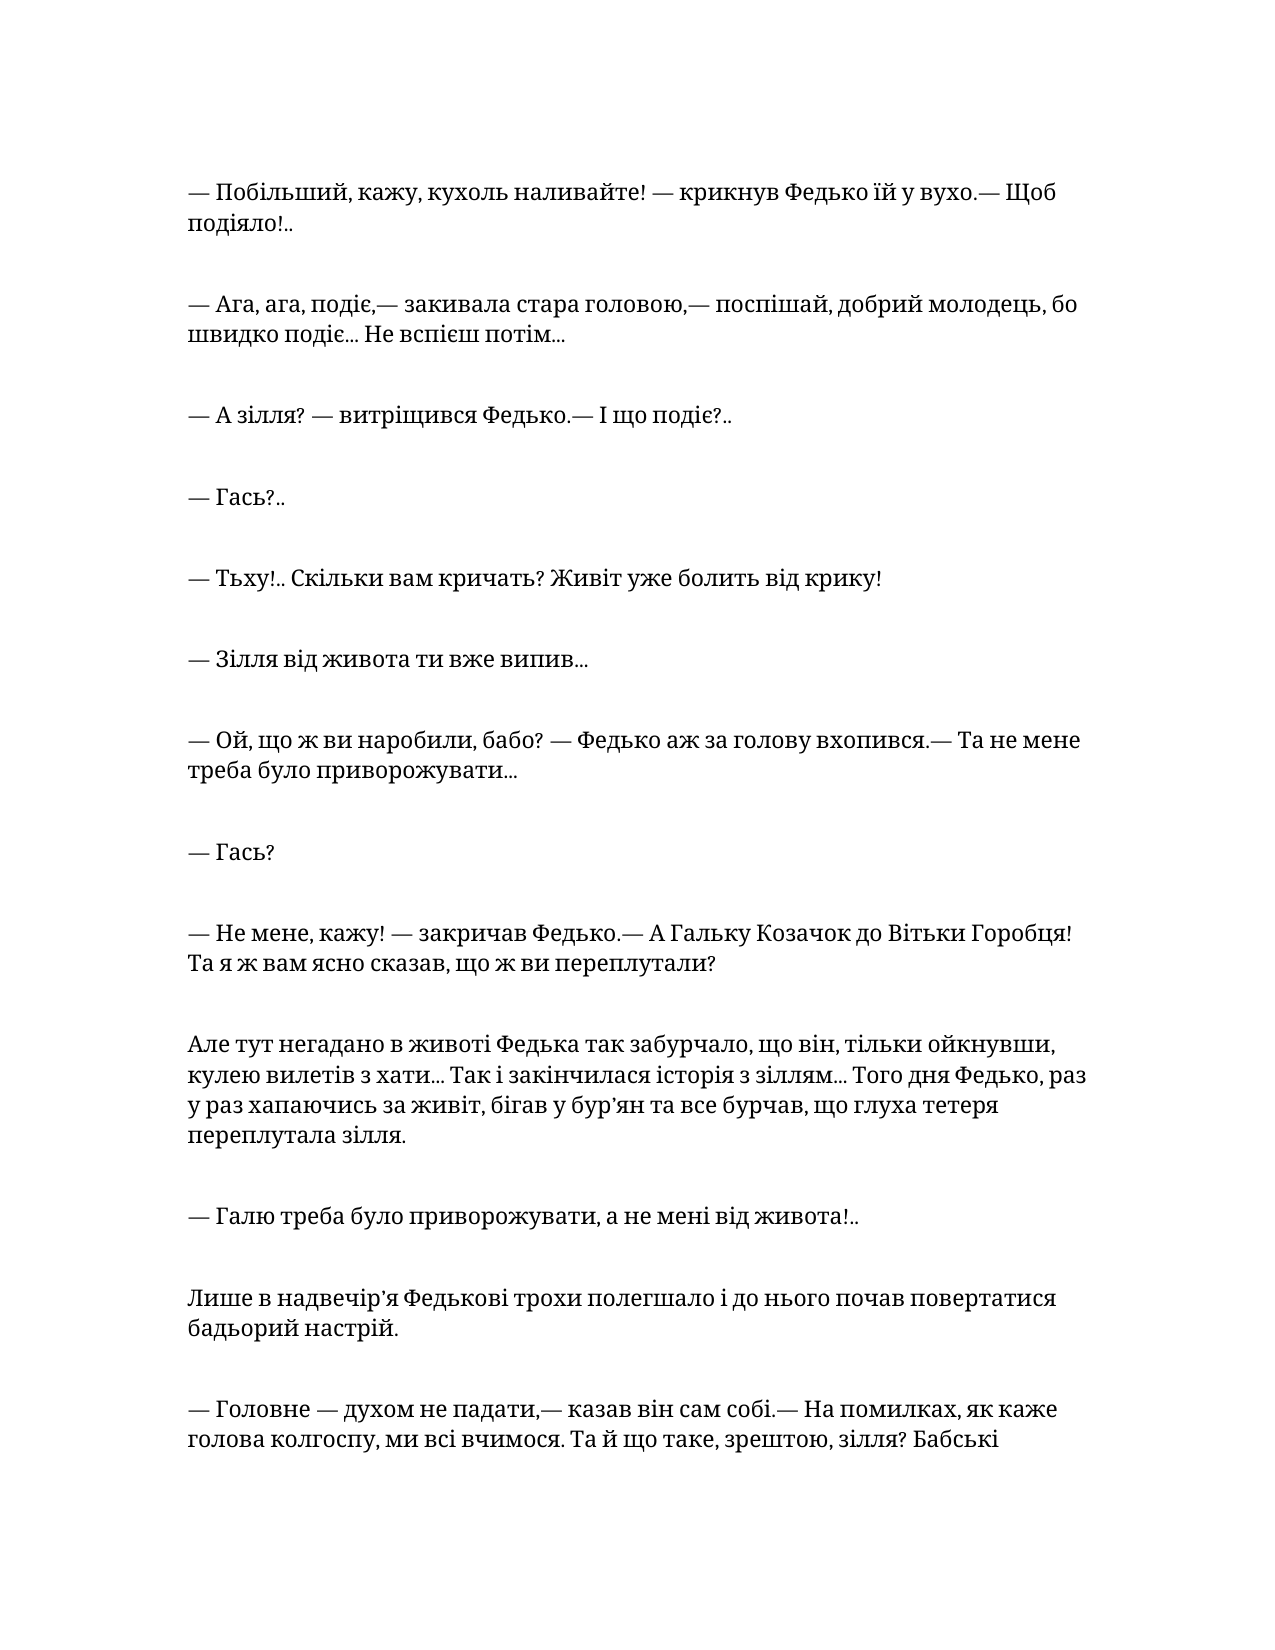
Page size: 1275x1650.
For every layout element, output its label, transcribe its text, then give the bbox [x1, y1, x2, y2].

text — А зілля? — витріщився Федько.— І що подіє?.. [187, 373, 1087, 429]
text — Гась? [187, 809, 1087, 866]
text — Ой, що ж ви наробили, бабо? — Федько аж за голову вхопився.— Та не мене треба було приворожувати... [187, 698, 1087, 785]
text — Зілля від живота ти вже випив... [187, 617, 1087, 673]
text — Ага, ага, подіє,— закивала стара головою,— поспішай, добрий молодець, бо швидко подіє... Не вспієш потім... [187, 261, 1087, 348]
text — Побільший, кажу, кухоль наливайте! — крикнув Федько їй у вухо.— Щоб подіяло!.. [187, 150, 1087, 237]
text Лише в надвечір’я Федькові трохи полегшало і до нього почав повертатися бадьорий настрій. [187, 1255, 1087, 1342]
text — Тьху!.. Скільки вам кричать? Живіт уже болить від крику! [187, 535, 1087, 592]
text — Гась?.. [187, 454, 1087, 511]
text Але тут негадано в животі Федька так забурчало, що він, тільки ойкнувши, кулею вилетів з хати... Так і закінчилася історія з зіллям... Того дня Федько, раз у раз хапаючись за живіт, бігав у бур’ян та все бурчав, що глуха тетеря переплутала зілля. [187, 1002, 1087, 1149]
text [187, 1367, 1087, 1453]
text — Не мене, кажу! — закричав Федько.— А Гальку Козачок до Вітьки Горобця! Та я ж вам ясно сказав, що ж ви переплутали? [187, 891, 1087, 977]
text — Галю треба було приворожувати, а не мені від живота!.. [187, 1174, 1087, 1231]
